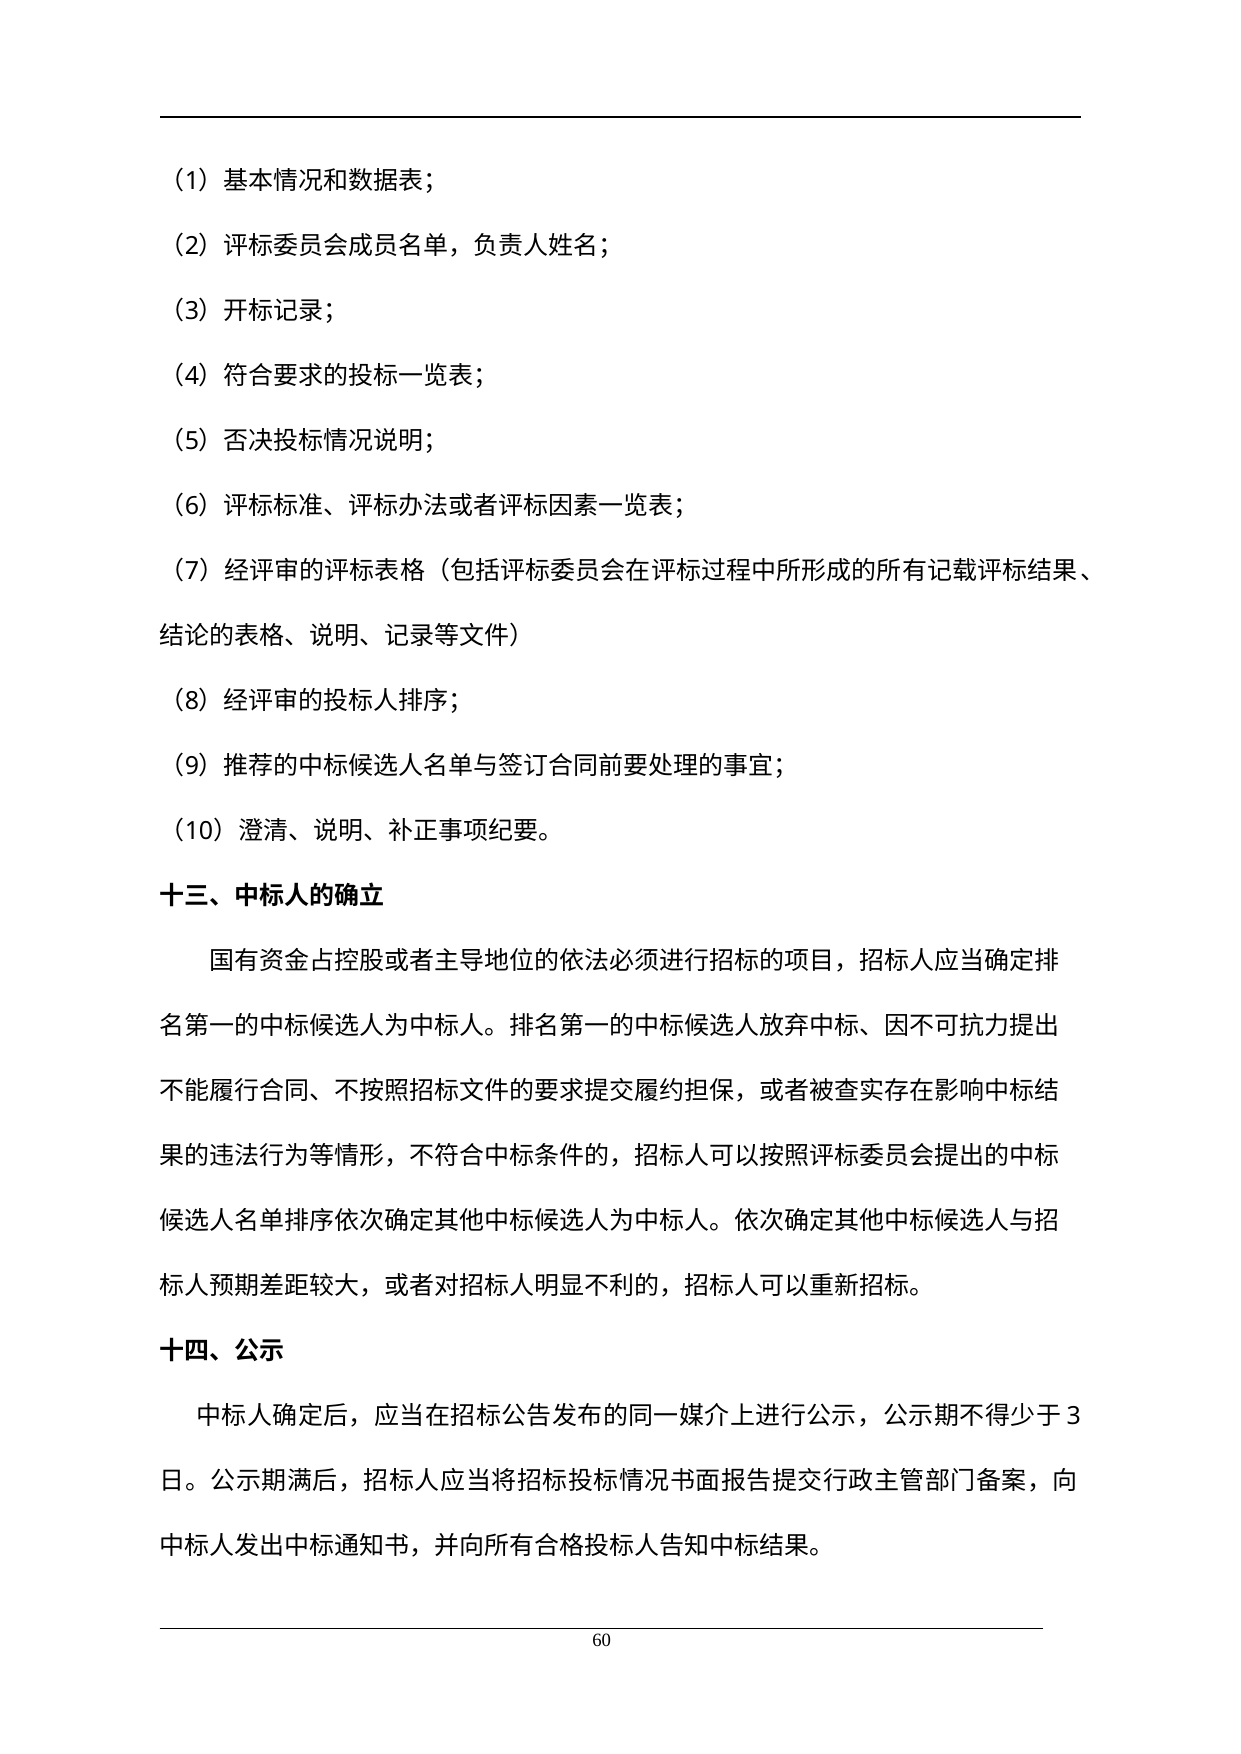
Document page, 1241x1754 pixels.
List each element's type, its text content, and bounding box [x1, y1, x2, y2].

text 国有资金占控股或者主导地位的依法必须进行招标的项目，招标人应当确定排名第一的中标候选人为中标人。排名第一的中标候选人放弃中标、因不可抗力提出不能履行合同、不按照招标文件的要求提交履约担保，或者被查实存在影响中标结果的违法行为等情形，不符合中标条件的，招标人可以按照评标委员会提出的中标候选人名单排序依次确定其他中标候选人为中标人。依次确定其他中标候选人与招标人预期差距较大，或者对招标人明显不利的，招标人可以重新招标。 [159, 926, 1081, 1316]
text （10）澄清、说明、补正事项纪要。 [159, 796, 1081, 861]
text （3）开标记录； [159, 276, 1081, 341]
text 十三、中标人的确立 [159, 861, 1081, 926]
text （2）评标委员会成员名单，负责人姓名； [159, 211, 1081, 276]
text （5）否决投标情况说明； [159, 406, 1081, 471]
text （4）符合要求的投标一览表； [159, 341, 1081, 406]
text 十四、公示 [159, 1316, 1081, 1381]
text （7）经评审的评标表格（包括评标委员会在评标过程中所形成的所有记载评标结果、结论的表格、说明、记录等文件） [159, 536, 1081, 666]
text 中标人确定后，应当在招标公告发布的同一媒介上进行公示，公示期不得少于3日。公示期满后，招标人应当将招标投标情况书面报告提交行政主管部门备案，向中标人发出中标通知书，并向所有合格投标人告知中标结果。 [159, 1381, 1081, 1576]
text （6）评标标准、评标办法或者评标因素一览表； [159, 471, 1081, 536]
text （1）基本情况和数据表； [159, 146, 1081, 211]
text （8）经评审的投标人排序； [159, 666, 1081, 731]
text （9）推荐的中标候选人名单与签订合同前要处理的事宜； [159, 731, 1081, 796]
